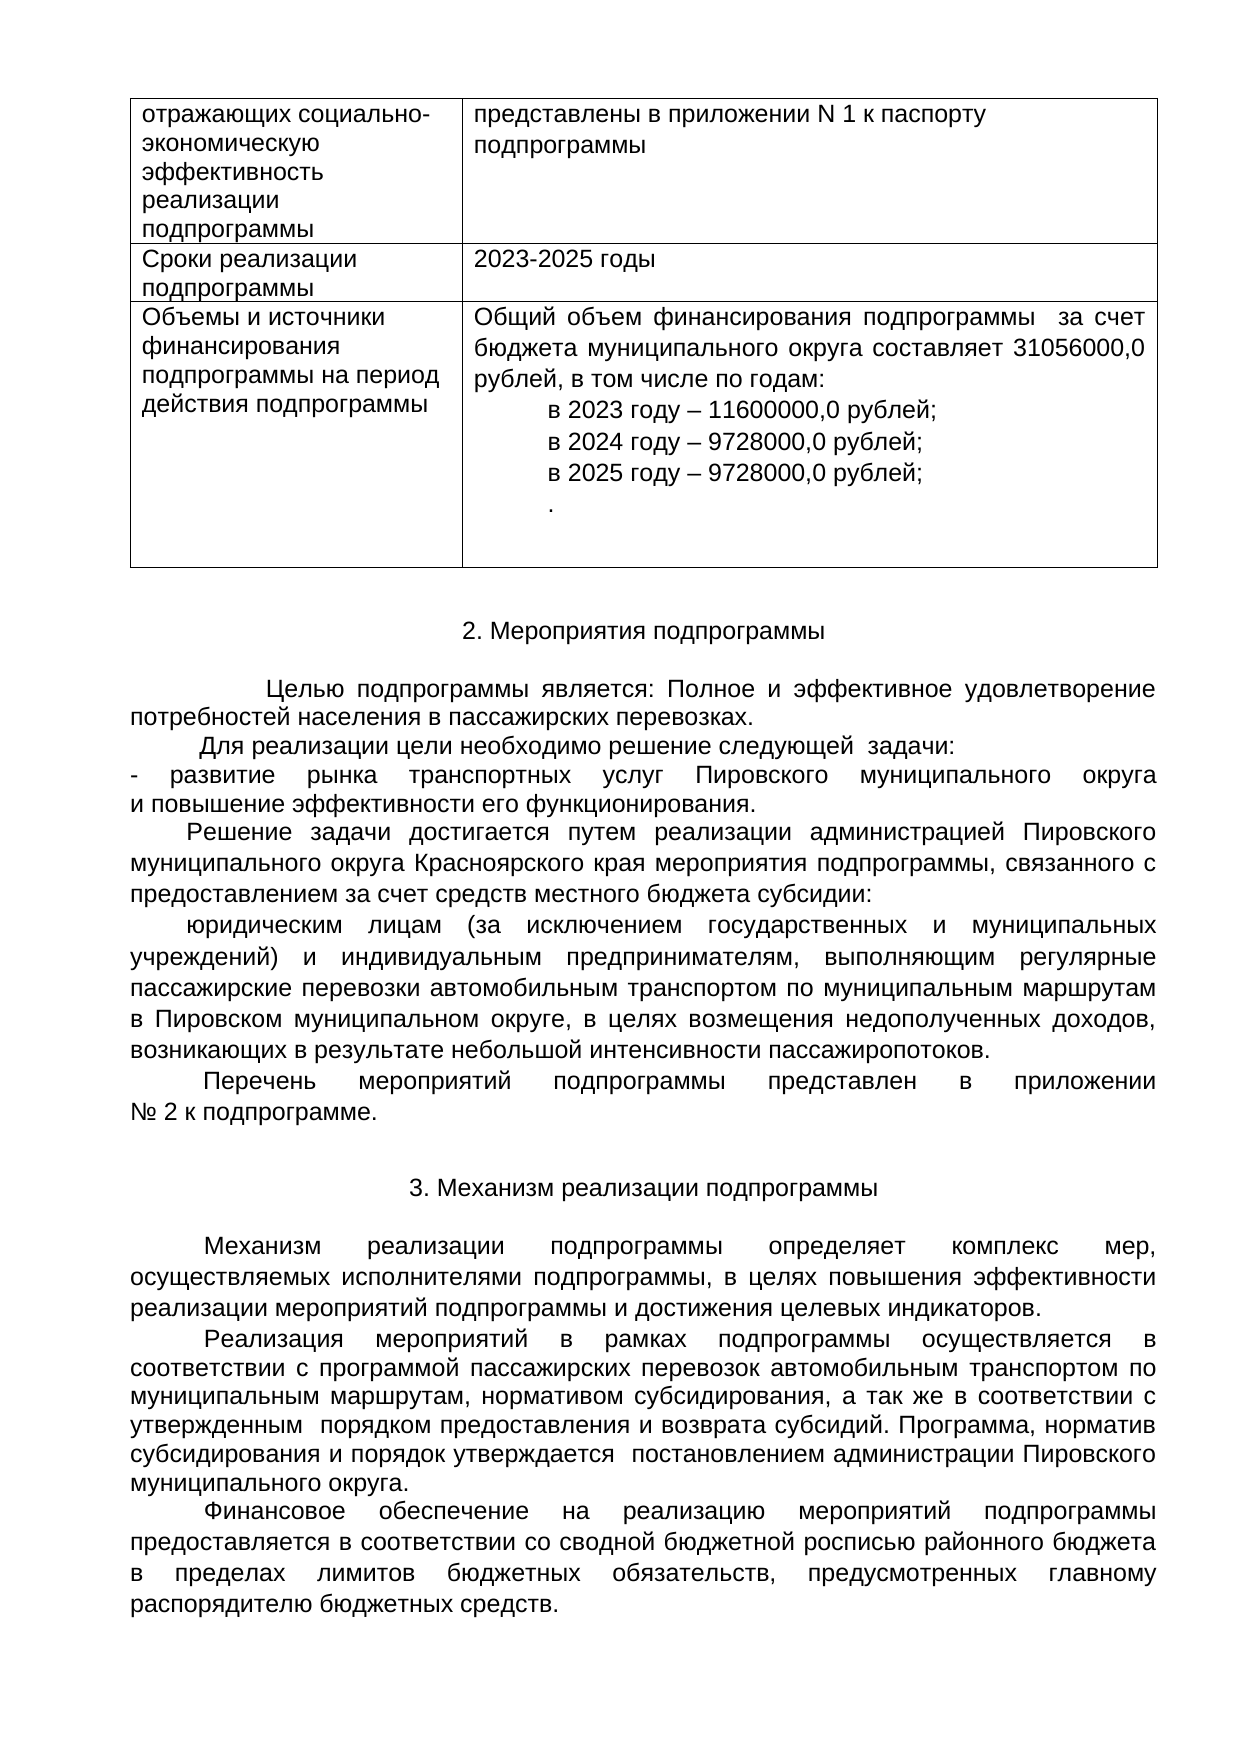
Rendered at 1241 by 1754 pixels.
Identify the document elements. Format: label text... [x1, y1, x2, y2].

text 3. Механизм реализации подпрограммы [130, 1173, 1157, 1202]
text - развитие рынка транспортных услуг Пировского муниципального округа и повышение эффективности его функционирования. [130, 760, 1157, 817]
text Решение задачи достигается путем реализации администрацией Пировского муниципального округа Красноярского края мероприятия подпрограммы, связанного с предоставлением за счет средств местного бюджета субсидии: [130, 817, 1157, 908]
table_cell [131, 99, 462, 243]
text 2. Мероприятия подпрограммы [130, 616, 1157, 645]
text Целью подпрограммы является: Полное и эффективное удовлетворение потребностей населения в пассажирских перевозках. [130, 673, 1157, 731]
table_cell 2023-2025 годы [463, 244, 1157, 301]
text Механизм реализации подпрограммы определяет комплекс мер, осуществляемых исполнителями подпрограммы, в целях повышения эффективности реализации мероприятий подпрограммы и достижения целевых индикаторов. [130, 1231, 1157, 1321]
text Перечень мероприятий подпрограммы представлен в приложении № 2 к подпрограмме. [130, 1066, 1157, 1125]
text Для реализации цели необходимо решение следующей задачи: [130, 731, 1157, 760]
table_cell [463, 99, 1157, 243]
text Финансовое обеспечение на реализацию мероприятий подпрограммы предоставляется в соответствии со сводной бюджетной росписью районного бюджета в пределах лимитов бюджетных обязательств, предусмотренных главному распорядителю бюджетных средств. [130, 1496, 1157, 1618]
table_cell Объемы и источники финансирования подпрограммы на период действия подпрограммы [131, 302, 462, 567]
text Реализация мероприятий в рамках подпрограммы осуществляется в соответствии с программой пассажирских перевозок автомобильным транспортом по муниципальным маршрутам, нормативом субсидирования, а так же в соответствии с утвержденным порядком предоставления и возврата субсидий. Программа, норматив субсидирования и порядок утверждается постановлением администрации Пировского муниципального округа. [130, 1324, 1157, 1496]
text юридическим лицам (за исключением государственных и муниципальных учреждений) и индивидуальным предпринимателям, выполняющим регулярные пассажирские перевозки автомобильным транспортом по муниципальным маршрутам в Пировском муниципальном округе, в целях возмещения недополученных доходов, возникающих в результате небольшой интенсивности пассажиропотоков. [130, 910, 1157, 1063]
table_cell Сроки реализации подпрограммы [131, 244, 462, 301]
table_cell Общий объем финансирования подпрограммы за счет бюджета муниципального округа составляет 31056000,0 рублей, в том числе по годам: в 2023 году – 11600000,0 рублей; в 2024 году – 9728000,0 рублей; в 2025 году – 9728000,0 рублей; . [463, 302, 1157, 567]
